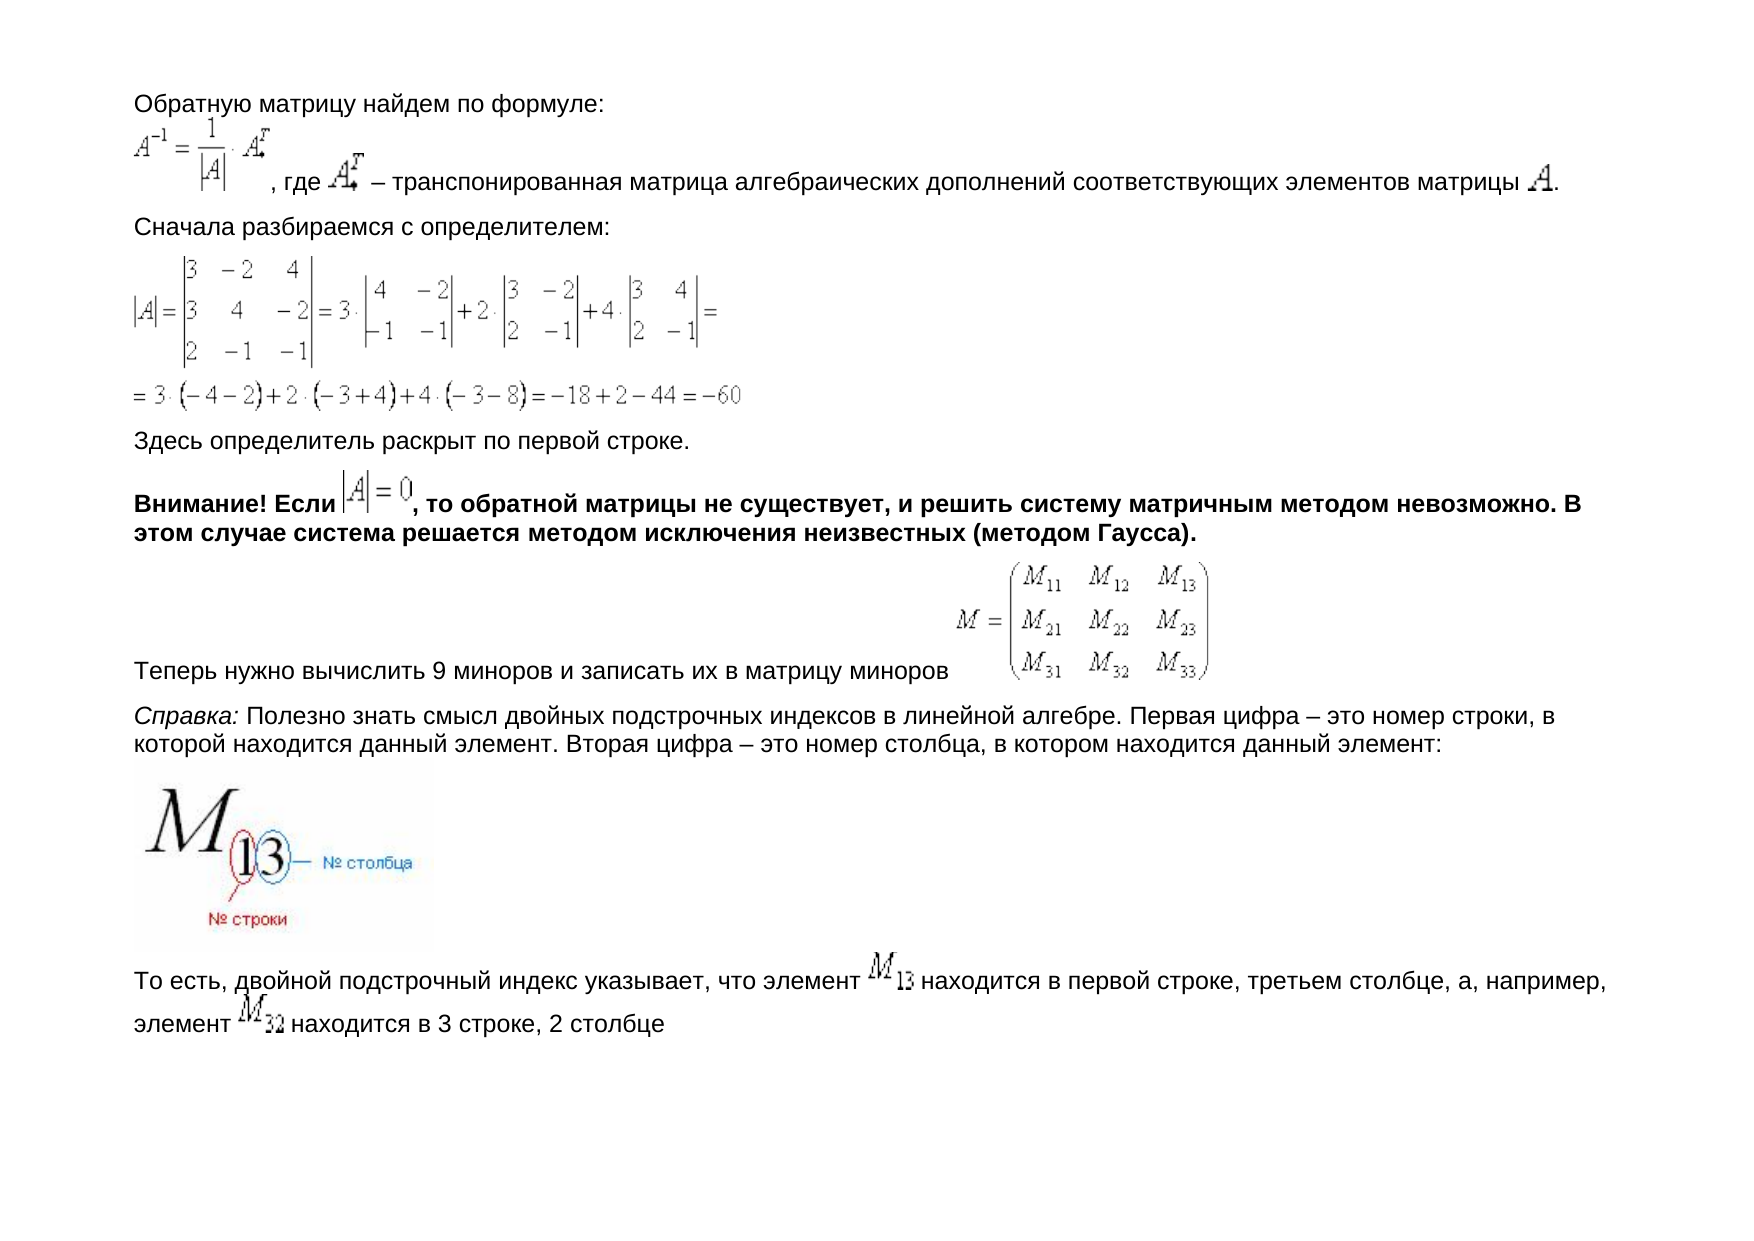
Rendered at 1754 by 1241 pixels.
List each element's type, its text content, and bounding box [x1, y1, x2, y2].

picture [1527, 164, 1553, 191]
picture [238, 994, 284, 1033]
picture [868, 952, 914, 990]
picture [133, 256, 740, 411]
text Сначала разбираемся с определителем: [134, 212, 1620, 240]
picture [133, 117, 270, 191]
picture [328, 153, 364, 191]
text Справка: Полезно знать смысл двойных подстрочных индексов в линейной алгебре. Первая цифра – это номер строки, в которой находится данный элемент. Вторая цифра – это номер столбца, в котором находится данный элемент: То есть, двойной подстрочный индекс указывает, что элемент находится в первой строке, третьем столбце, а, например, элемент находится в 3 строке, 2 столбце [134, 701, 1620, 1038]
picture [133, 758, 434, 952]
text Обратную матрицу найдем по формуле: , где – транспонированная матрица алгебраических дополнений соответствующих элементов матрицы . [134, 88, 1620, 196]
picture [343, 470, 412, 513]
text Теперь нужно вычислить 9 миноров и записать их в матрицу миноров [134, 563, 1620, 685]
text Внимание! Если , то обратной матрицы не существует, и решить систему матричным методом невозможно. В этом случае система решается методом исключения неизвестных (методом Гаусса). [134, 471, 1620, 547]
picture [956, 562, 1209, 680]
text Здесь определитель раскрыт по первой строке. [134, 426, 1620, 455]
